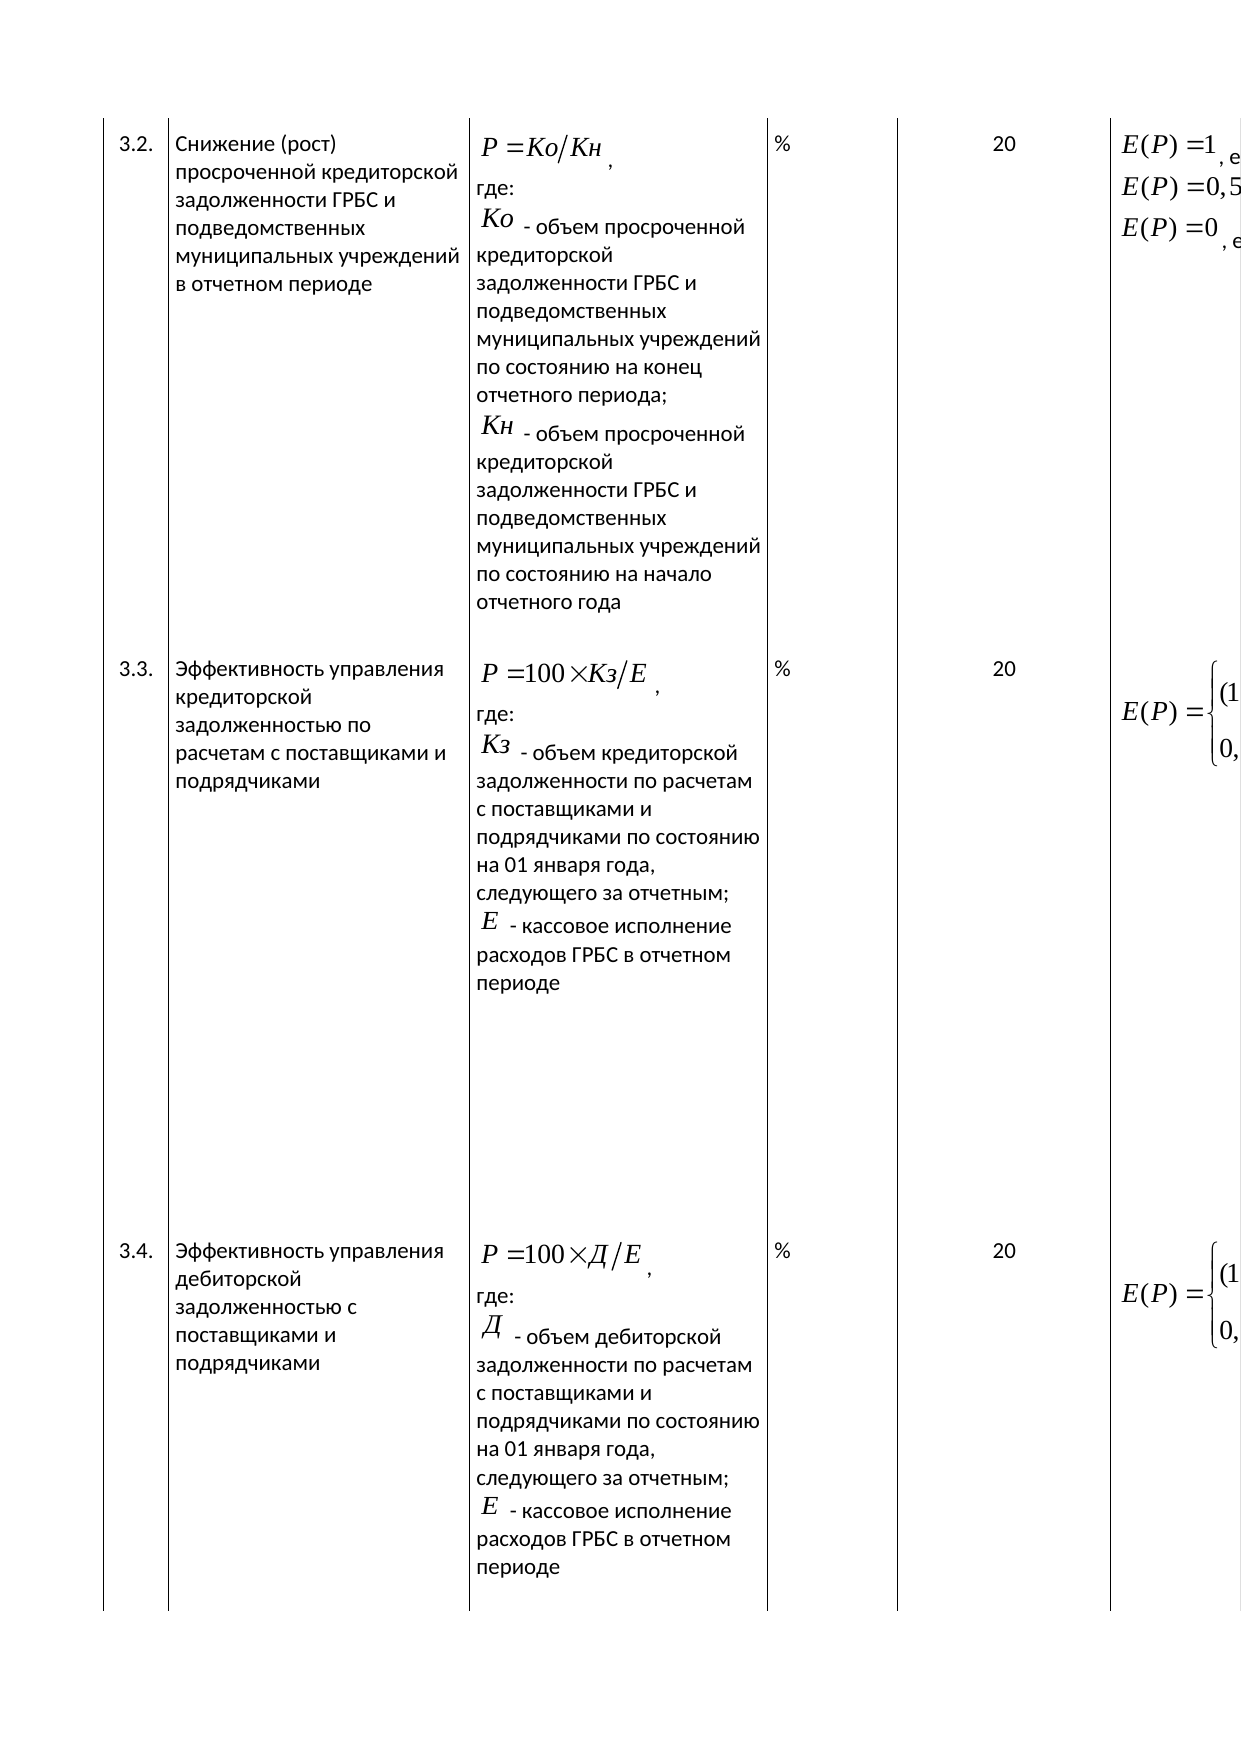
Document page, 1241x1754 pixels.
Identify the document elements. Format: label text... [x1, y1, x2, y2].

table_cell % [768, 118, 897, 644]
table_cell 20 [898, 118, 1110, 644]
table_cell , где: - объем кредиторской задолженности по расчетам с поставщиками и подрядчиками по состоянию на 01 января года, следующего за отчетным; - кассовое исполнение расходов ГРБС в отчетном периоде [470, 644, 767, 1225]
table_cell , если ; , если ; , если [1111, 118, 1240, 644]
table_cell 3.4. [104, 1225, 168, 1611]
table_cell , где: - объем просроченной кредиторской задолженности ГРБС и подведомственных муниципальных учреждений по состоянию на конец отчетного периода; - объем просроченной кредиторской задолженности ГРБС и подведомственных муниципальных учреждений по состоянию на начало отчетного года [470, 118, 767, 644]
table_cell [470, 1225, 767, 1611]
table_cell [1111, 1225, 1240, 1611]
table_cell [169, 1225, 469, 1611]
table_cell 3.3. [104, 644, 168, 1225]
table_cell [1111, 644, 1240, 1225]
table_cell 20 [898, 1225, 1110, 1611]
table_cell Снижение (рост) просроченной кредиторской задолженности ГРБС и подведомственных муниципальных учреждений в отчетном периоде [169, 118, 469, 644]
table_cell % [768, 644, 897, 1225]
table_cell Эффективность управления кредиторской задолженностью по расчетам с поставщиками и подрядчиками [169, 644, 469, 1225]
table_cell % [768, 1225, 897, 1611]
table_cell 20 [898, 644, 1110, 1225]
table_cell 3.2. [104, 118, 168, 644]
